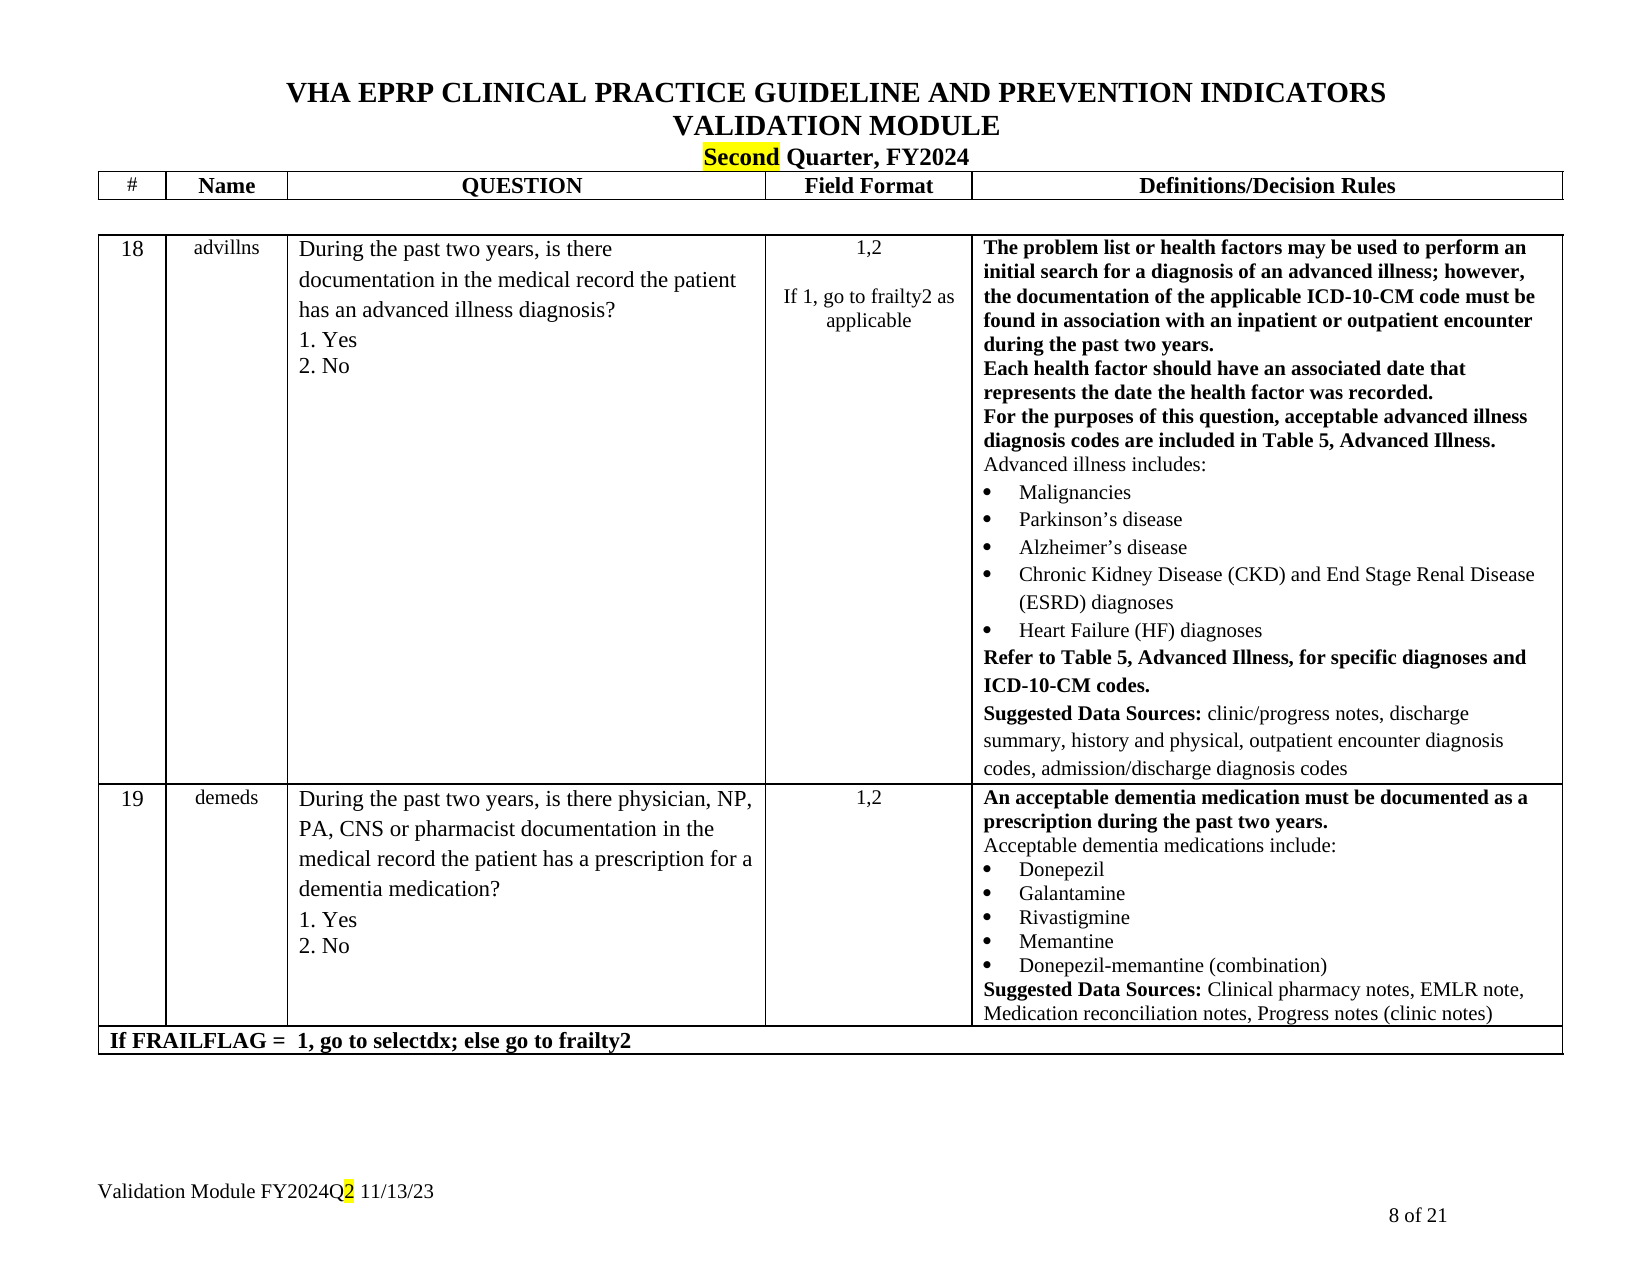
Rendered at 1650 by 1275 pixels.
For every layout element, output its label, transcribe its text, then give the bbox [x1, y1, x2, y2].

table_cell 18 [99, 236, 165, 783]
table_cell 1,2 If 1, go to frailty2 as applicable [766, 236, 971, 783]
table_cell An acceptable dementia medication must be documented as a prescription during the past two years. Acceptable dementia medications include: Donepezil Galantamine Rivastigmine Memantine Donepezil-memantine (combination) Suggested Data Sources: Clinical pharmacy notes, EMLR note, Medication reconciliation notes, Progress notes (clinic notes) [973, 785, 1562, 1025]
table_cell During the past two years, is there documentation in the medical record the patient has an advanced illness diagnosis? 1. Yes 2. No [288, 236, 765, 783]
table_cell 1,2 [766, 785, 971, 1025]
table_cell If FRAILFLAG = 1, go to selectdx; else go to frailty2 [99, 1027, 1562, 1053]
table_cell advillns [167, 236, 287, 783]
table_cell During the past two years, is there physician, NP, PA, CNS or pharmacist documentation in the medical record the patient has a prescription for a dementia medication? 1. Yes 2. No [288, 785, 765, 1025]
table_cell 19 [99, 785, 165, 1025]
table_cell demeds [167, 785, 287, 1025]
table_cell The problem list or health factors may be used to perform an initial search for a diagnosis of an advanced illness; however, the documentation of the applicable ICD-10-CM code must be found in association with an inpatient or outpatient encounter during the past two years. Each health factor should have an associated date that represents the date the health factor was recorded. For the purposes of this question, acceptable advanced illness diagnosis codes are included in Table 5, Advanced Illness. Advanced illness includes: Malignancies Parkinson’s disease Alzheimer’s disease Chronic Kidney Disease (CKD) and End Stage Renal Disease (ESRD) diagnoses Heart Failure (HF) diagnoses Refer to Table 5, Advanced Illness, for specific diagnoses and ICD-10-CM codes. Suggested Data Sources: clinic/progress notes, discharge summary, history and physical, outpatient encounter diagnosis codes, admission/discharge diagnosis codes [973, 236, 1562, 783]
